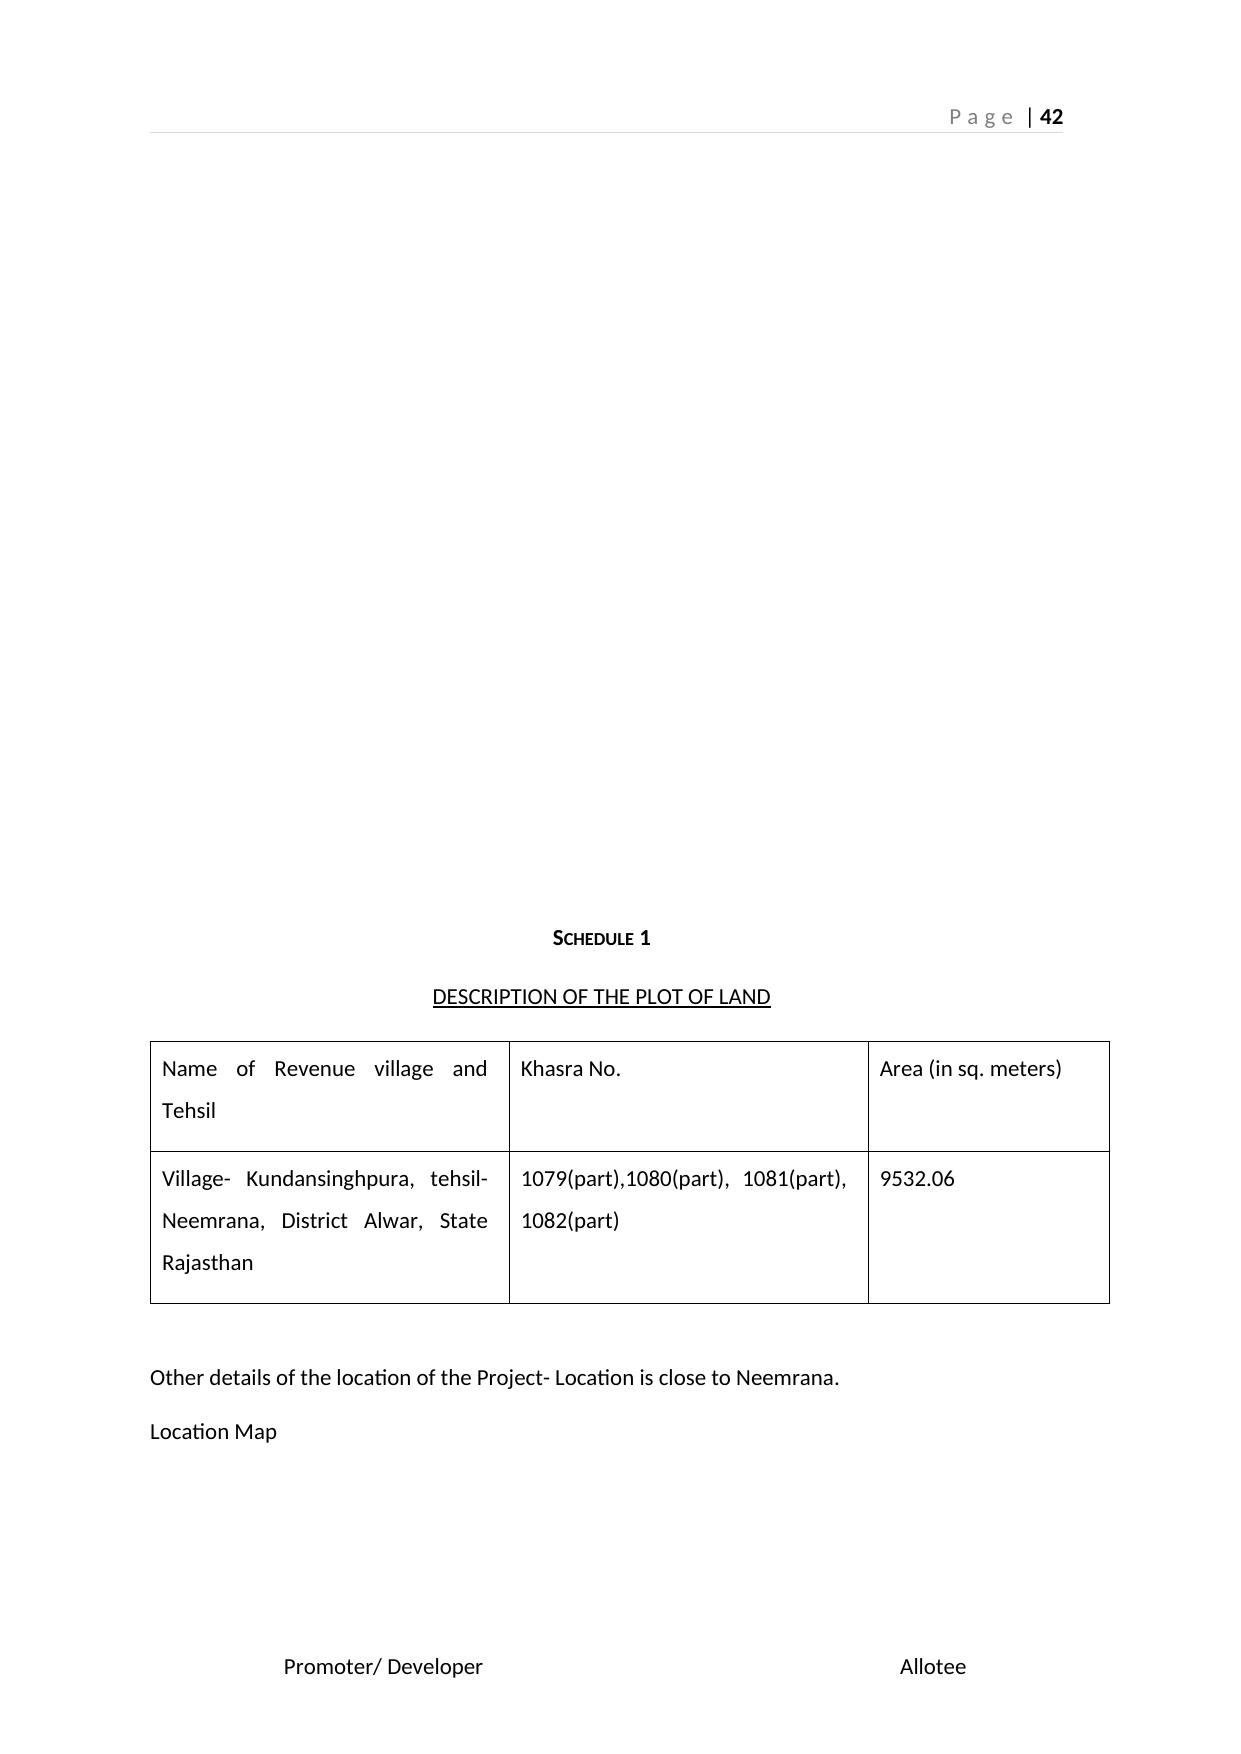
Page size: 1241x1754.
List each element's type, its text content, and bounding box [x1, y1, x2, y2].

table_header Khasra No. [510, 1042, 868, 1151]
text Other details of the location of the Project- Location is close to Neemrana. [150, 1363, 1053, 1391]
table_header Area (in sq. meters) [869, 1042, 1109, 1151]
table_cell Village- Kundansinghpura, tehsil- Neemrana, District Alwar, State Rajasthan [151, 1152, 509, 1303]
text Schedule 1 [150, 923, 1053, 951]
table_header Name of Revenue village and Tehsil [151, 1042, 509, 1151]
text Location Map [150, 1417, 1053, 1445]
text DESCRIPTION OF THE PLOT OF LAND [150, 982, 1053, 1010]
table_cell 1079(part),1080(part), 1081(part), 1082(part) [510, 1152, 868, 1303]
table_cell 9532.06 [869, 1152, 1109, 1303]
